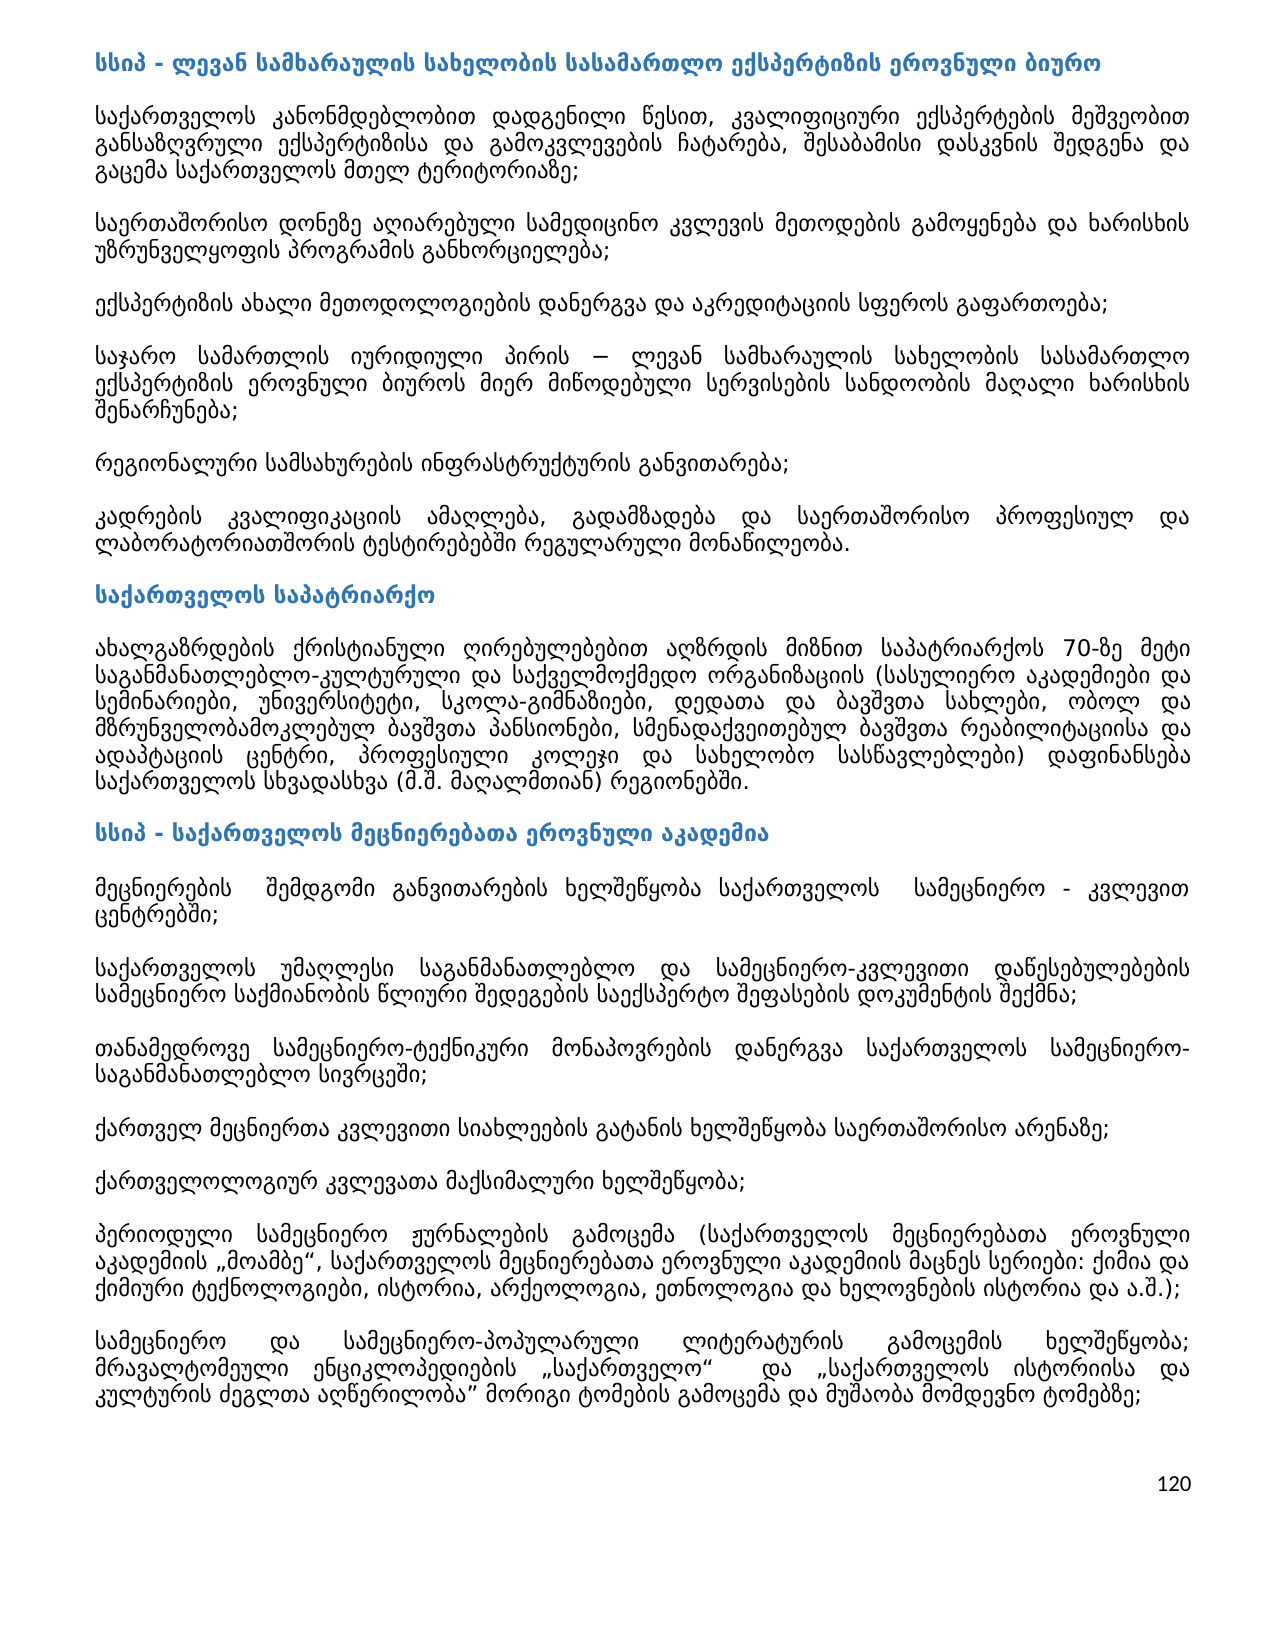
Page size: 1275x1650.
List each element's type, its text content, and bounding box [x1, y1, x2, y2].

text საქართველოს კანონმდებლობით დადგენილი წესით, კვალიფიციური ექსპერტების მეშვეობით განსაზღვრული ექსპერტიზისა და გამოკვლევების ჩატარება, შესაბამისი დასკვნის შედგენა და გაცემა საქართველოს მთელ ტერიტორიაზე; საერთაშორისო დონეზე აღიარებული სამედიცინო კვლევის მეთოდების გამოყენება და ხარისხის უზრუნველყოფის პროგრამის განხორციელება; ექსპერტიზის ახალი მეთოდოლოგიების დანერგვა და აკრედიტაციის სფეროს გაფართოება; საჯარო სამართლის იურიდიული პირის − ლევან სამხარაულის სახელობის სასამართლო ექსპერტიზის ეროვნული ბიუროს მიერ მიწოდებული სერვისების სანდოობის მაღალი ხარისხის შენარჩუნება; რეგიონალური სამსახურების ინფრასტრუქტურის განვითარება; კადრების კვალიფიკაციის ამაღლება, გადამზადება და საერთაშორისო პროფესიულ და ლაბორატორიათშორის ტესტირებებში რეგულარული მონაწილეობა. [94, 103, 1191, 557]
text ახალგაზრდების ქრისტიანული ღირებულებებით აღზრდის მიზნით საპატრიარქოს 70-ზე მეტი საგანმანათლებლო-კულტურული და საქველმოქმედო ორგანიზაციის (სასულიერო აკადემიები და სემინარიები, უნივერსიტეტი, სკოლა-გიმნაზიები, დედათა და ბავშვთა სახლები, ობოლ და მზრუნველობამოკლებულ ბავშვთა პანსიონები, სმენადაქვეითებულ ბავშვთა რეაბილიტაციისა და ადაპტაციის ცენტრი, პროფესიული კოლეჯი და სახელობო სასწავლებლები) დაფინანსება საქართველოს სხვადასხვა (მ.შ. მაღალმთიან) რეგიონებში. [94, 635, 1191, 795]
text ქართველოლოგიურ კვლევათა მაქსიმალური ხელშეწყობა; [94, 1168, 1191, 1195]
subtitle სსიპ - საქართველოს მეცნიერებათა ეროვნული აკადემია [94, 820, 1191, 847]
text თანამედროვე სამეცნიერო-ტექნიკური მონაპოვრების დანერგვა საქართველოს სამეცნიერო-საგანმანათლებლო სივრცეში; [94, 1035, 1191, 1088]
text მეცნიერების შემდგომი განვითარების ხელშეწყობა საქართველოს სამეცნიერო - კვლევით ცენტრებში; [94, 875, 1191, 928]
text პერიოდული სამეცნიერო ჟურნალების გამოცემა (საქართველოს მეცნიერებათა ეროვნული აკადემიის „მოამბე“, საქართველოს მეცნიერებათა ეროვნული აკადემიის მაცნეს სერიები: ქიმია და ქიმიური ტექნოლოგიები, ისტორია, არქეოლოგია, ეთნოლოგია და ხელოვნების ისტორია და ა.შ.); [94, 1222, 1191, 1302]
text სამეცნიერო და სამეცნიერო-პოპულარული ლიტერატურის გამოცემის ხელშეწყობა; მრავალტომეული ენციკლოპედიების „საქართველო“ და „საქართველოს ისტორიისა და კულტურის ძეგლთა აღწერილობა” მორიგი ტომების გამოცემა და მუშაობა მომდევნო ტომებზე; [94, 1328, 1191, 1408]
subtitle საქართველოს საპატრიარქო [94, 582, 1191, 608]
text საქართველოს უმაღლესი საგანმანათლებლო და სამეცნიერო-კვლევითი დაწესებულებების სამეცნიერო საქმიანობის წლიური შედეგების საექსპერტო შეფასების დოკუმენტის შექმნა; [94, 955, 1191, 1008]
text ქართველ მეცნიერთა კვლევითი სიახლეების გატანის ხელშეწყობა საერთაშორისო არენაზე; [94, 1115, 1191, 1142]
subtitle სსიპ - ლევან სამხარაულის სახელობის სასამართლო ექსპერტიზის ეროვნული ბიურო [94, 50, 1191, 77]
